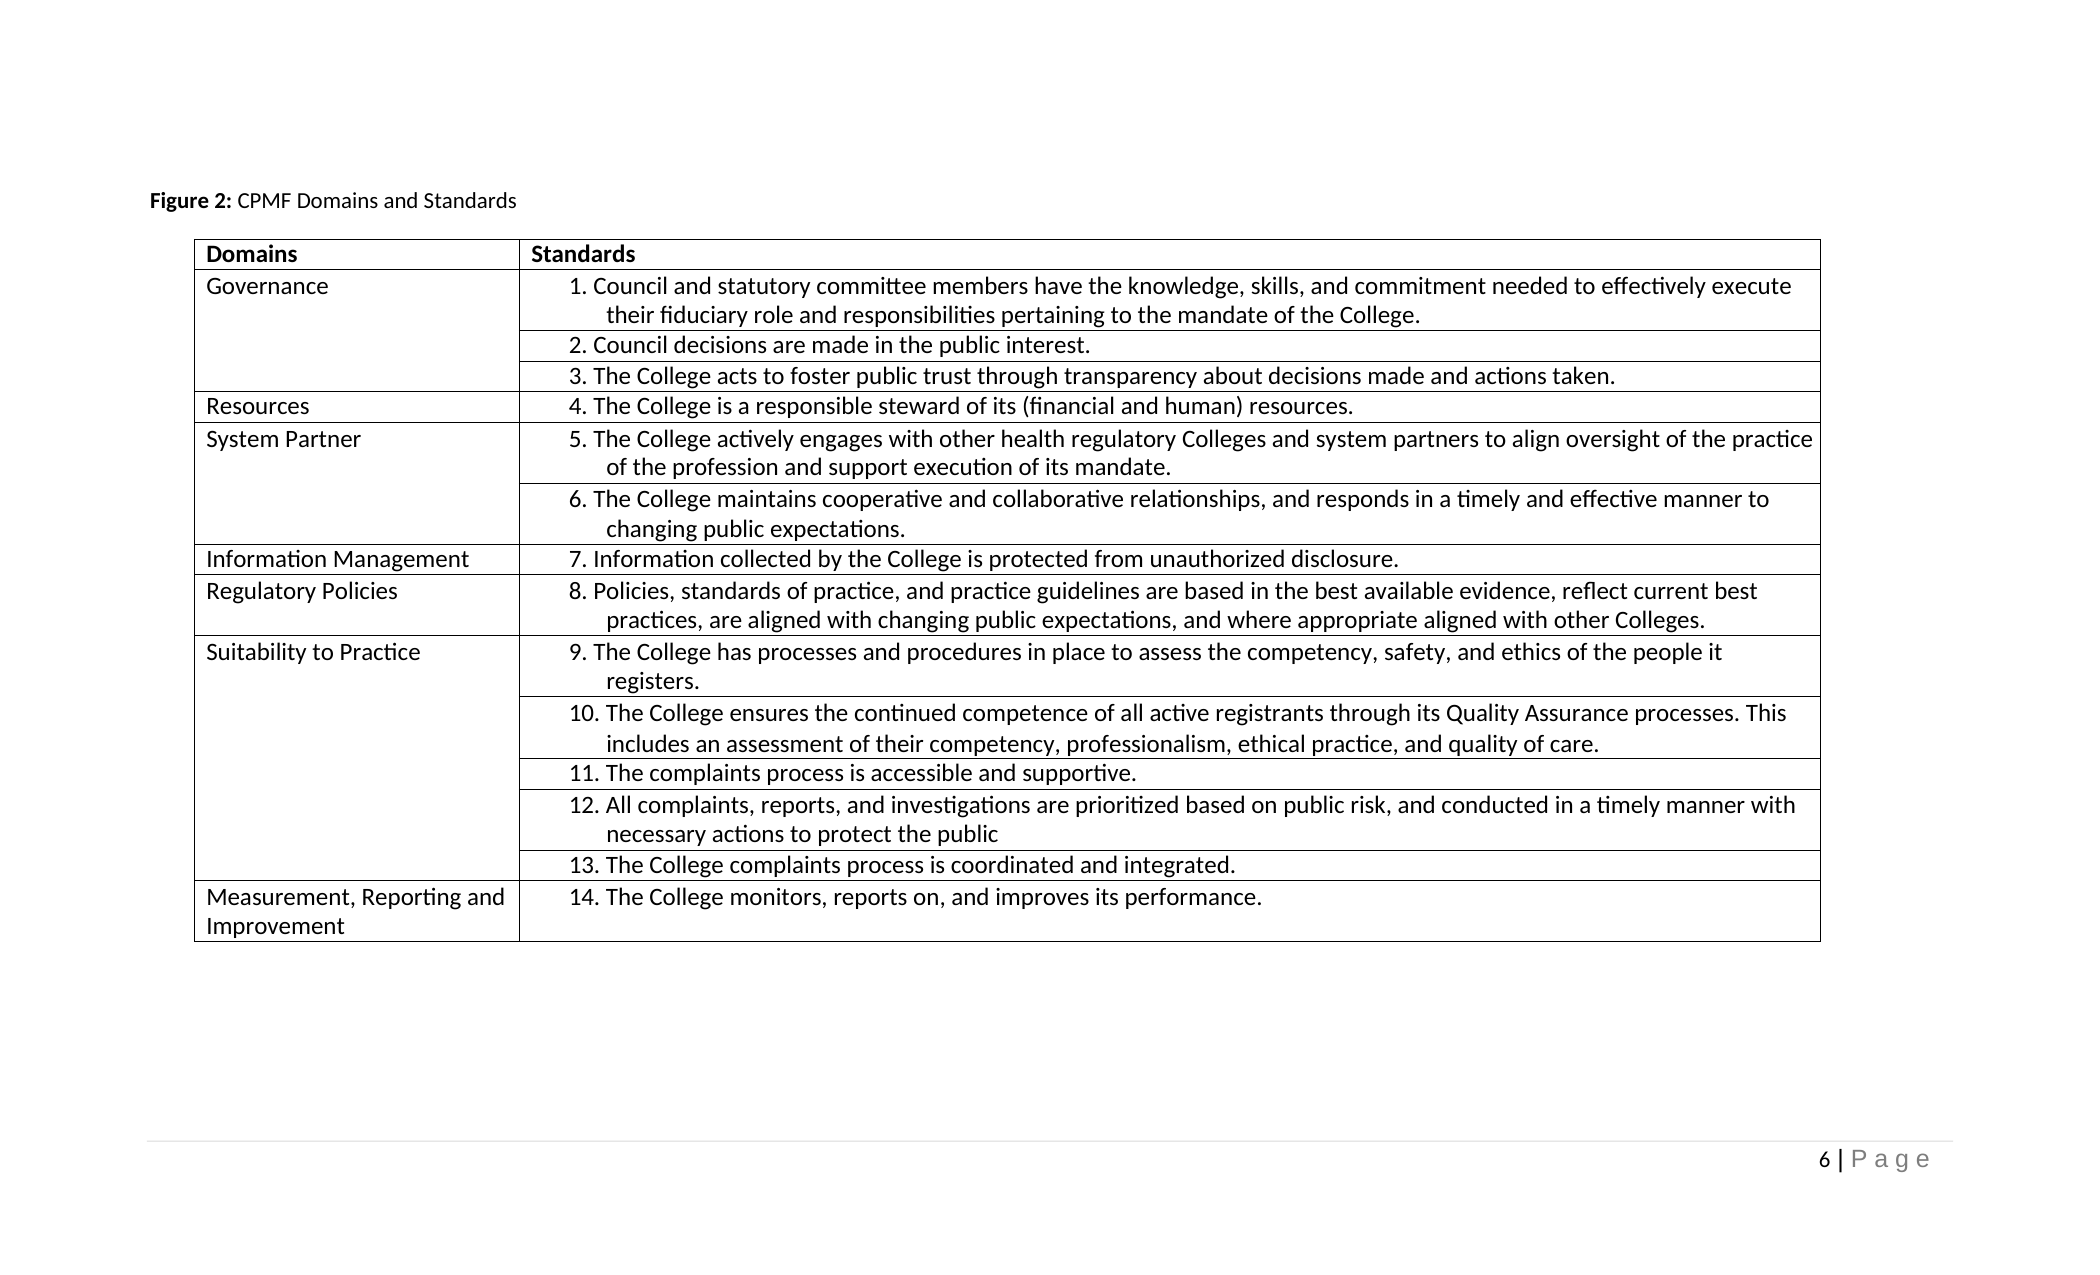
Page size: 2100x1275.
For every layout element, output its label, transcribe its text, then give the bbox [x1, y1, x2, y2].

table_cell 11. The complaints process is accessible and supportive. [520, 759, 1820, 789]
table_cell Information Management [195, 545, 519, 574]
table_cell Suitability to Practice [195, 636, 519, 880]
table_cell Regulatory Policies [195, 575, 519, 635]
table_cell 8. Policies, standards of practice, and practice guidelines are based in the best available evidence, reflect current best practices, are aligned with changing public expectations, and where appropriate aligned with other Colleges. [520, 575, 1820, 635]
table_cell 2. Council decisions are made in the public interest. [520, 331, 1820, 361]
table_cell 13. The College complaints process is coordinated and integrated. [520, 851, 1820, 880]
table_header Standards [520, 240, 1820, 269]
table_cell 9. The College has processes and procedures in place to assess the competency, safety, and ethics of the people it registers. [520, 636, 1820, 696]
table_cell 4. The College is a responsible steward of its (financial and human) resources. [520, 392, 1820, 422]
table_header Domains [195, 240, 519, 269]
table_cell 3. The College acts to foster public trust through transparency about decisions made and actions taken. [520, 362, 1820, 391]
table_cell 12. All complaints, reports, and investigations are prioritized based on public risk, and conducted in a timely manner with necessary actions to protect the public [520, 790, 1820, 849]
table_cell Governance [195, 270, 519, 391]
text Figure 2: CPMF Domains and Standards [150, 186, 2052, 214]
table_cell 7. Information collected by the College is protected from unauthorized disclosure. [520, 545, 1820, 574]
table_cell System Partner [195, 423, 519, 544]
table_cell 6. The College maintains cooperative and collaborative relationships, and responds in a timely and effective manner to changing public expectations. [520, 484, 1820, 544]
table_cell Measurement, Reporting and Improvement [195, 881, 519, 941]
table_cell 1. Council and statutory committee members have the knowledge, skills, and commitment needed to effectively execute their fiduciary role and responsibilities pertaining to the mandate of the College. [520, 270, 1820, 330]
table_cell 5. The College actively engages with other health regulatory Colleges and system partners to align oversight of the practice of the profession and support execution of its mandate. [520, 423, 1820, 483]
table_cell 10. The College ensures the continued competence of all active registrants through its Quality Assurance processes. This includes an assessment of their competency, professionalism, ethical practice, and quality of care. [520, 697, 1820, 758]
table_cell 14. The College monitors, reports on, and improves its performance. [520, 881, 1820, 941]
table_cell Resources [195, 392, 519, 422]
